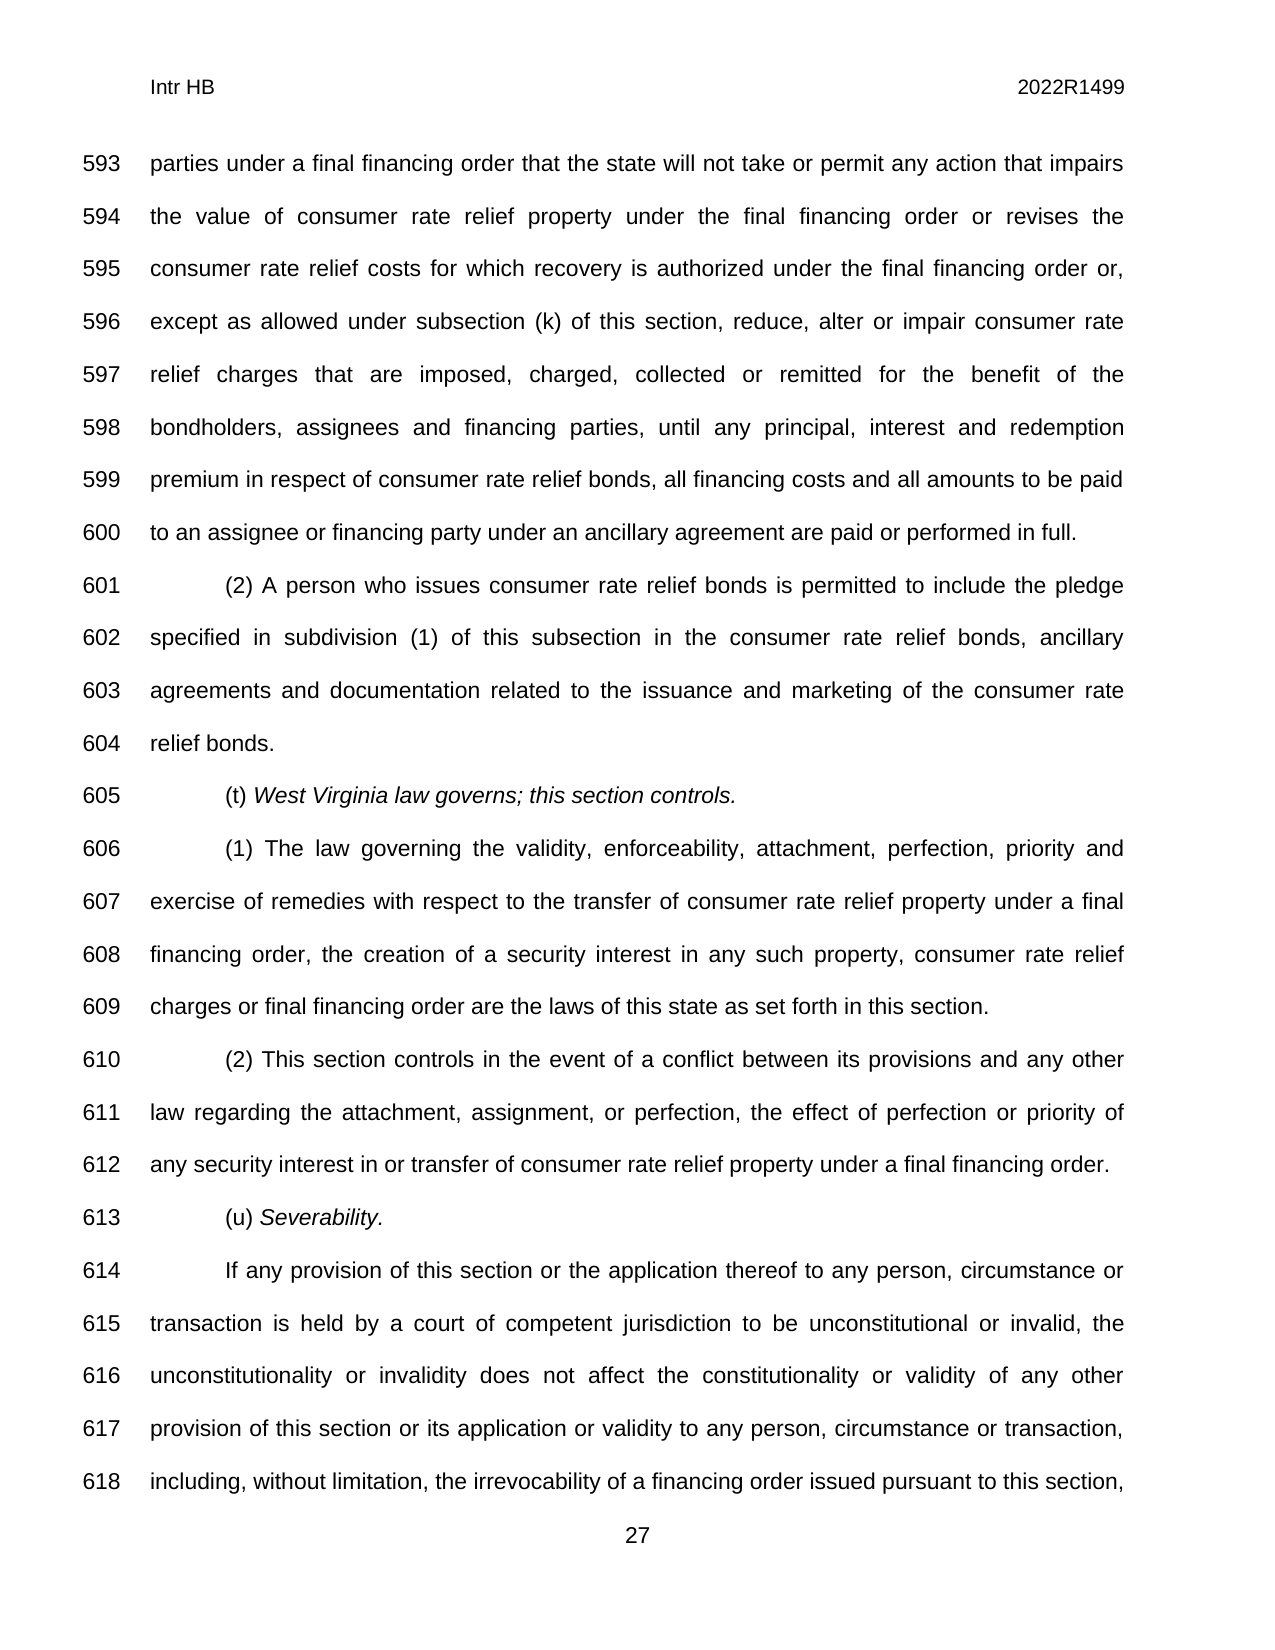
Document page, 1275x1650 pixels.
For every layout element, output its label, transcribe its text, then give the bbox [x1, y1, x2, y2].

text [150, 1257, 1125, 1494]
text (2) This section controls in the event of a conflict between its provisions and any other law regarding the attachment, assignment, or perfection, the effect of perfection or priority of any security interest in or transfer of consumer rate relief property under a final financing order. [150, 1046, 1125, 1178]
text (2) A person who issues consumer rate relief bonds is permitted to include the pledge specified in subdivision (1) of this subsection in the consumer rate relief bonds, ancillary agreements and documentation related to the issuance and marketing of the consumer rate relief bonds. [150, 572, 1125, 756]
text (t) West Virginia law governs; this section controls. [150, 782, 1125, 809]
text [150, 150, 1125, 545]
text (u) Severability. [150, 1204, 1125, 1231]
text (1) The law governing the validity, enforceability, attachment, perfection, priority and exercise of remedies with respect to the transfer of consumer rate relief property under a final financing order, the creation of a security interest in any such property, consumer rate relief charges or final financing order are the laws of this state as set forth in this section. [150, 835, 1125, 1020]
